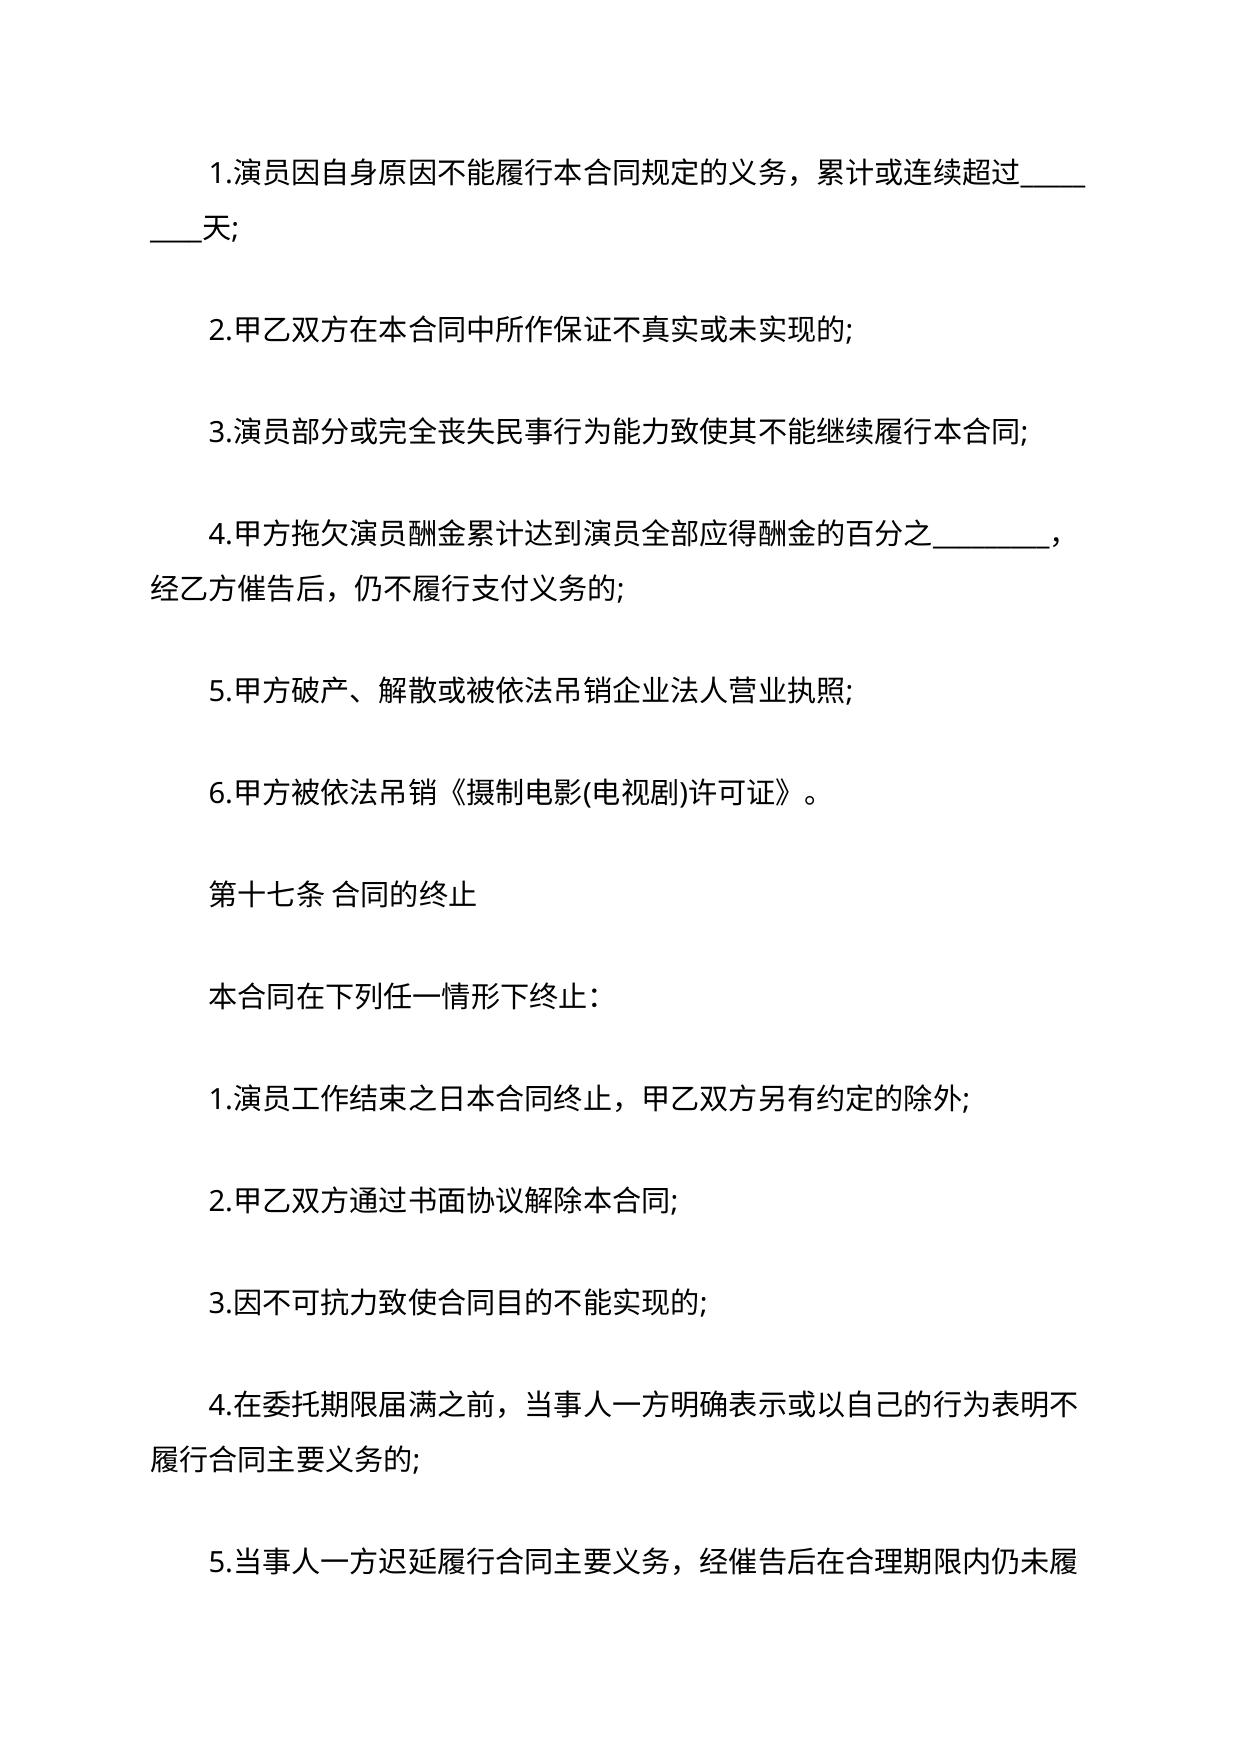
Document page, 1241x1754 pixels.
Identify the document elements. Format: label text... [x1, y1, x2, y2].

text 4.甲方拖欠演员酬金累计达到演员全部应得酬金的百分之_________，经乙方催告后，仍不履行支付义务的; [150, 511, 1090, 608]
text 2.甲乙双方在本合同中所作保证不真实或未实现的; [150, 307, 1090, 349]
text 1.演员因自身原因不能履行本合同规定的义务，累计或连续超过_________天; [150, 150, 1090, 247]
text 5.甲方破产、解散或被依法吊销企业法人营业执照; [150, 668, 1090, 710]
text 6.甲方被依法吊销《摄制电影(电视剧)许可证》。 [150, 770, 1090, 812]
text 4.在委托期限届满之前，当事人一方明确表示或以自己的行为表明不履行合同主要义务的; [150, 1381, 1090, 1479]
text 3.演员部分或完全丧失民事行为能力致使其不能继续履行本合同; [150, 409, 1090, 451]
text 本合同在下列任一情形下终止： [150, 974, 1090, 1016]
text 3.因不可抗力致使合同目的不能实现的; [150, 1279, 1090, 1322]
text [150, 1538, 1090, 1581]
text 2.甲乙双方通过书面协议解除本合同; [150, 1177, 1090, 1220]
text 1.演员工作结束之日本合同终止，甲乙双方另有约定的除外; [150, 1075, 1090, 1118]
text 第十七条 合同的终止 [150, 872, 1090, 914]
